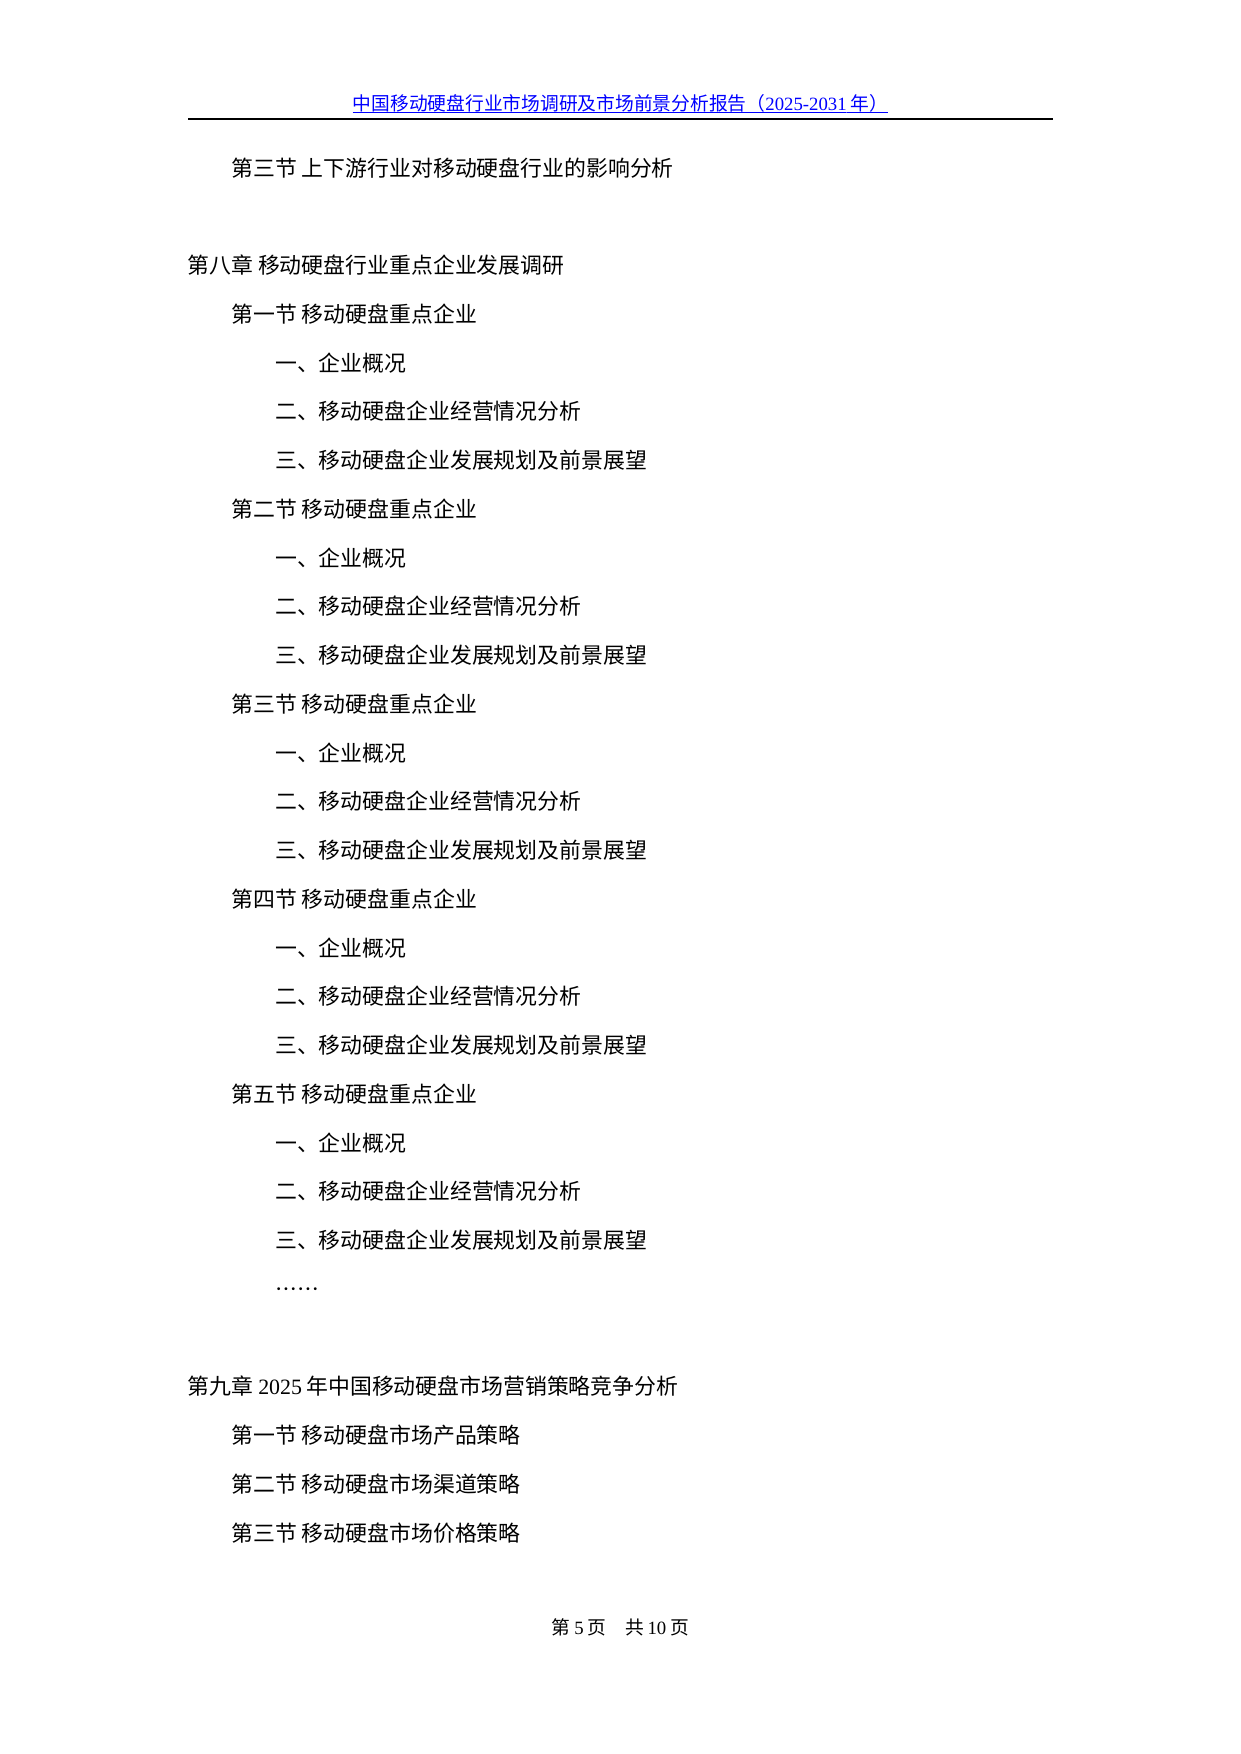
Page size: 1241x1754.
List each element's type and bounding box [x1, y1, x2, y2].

text [187, 150, 1053, 1548]
